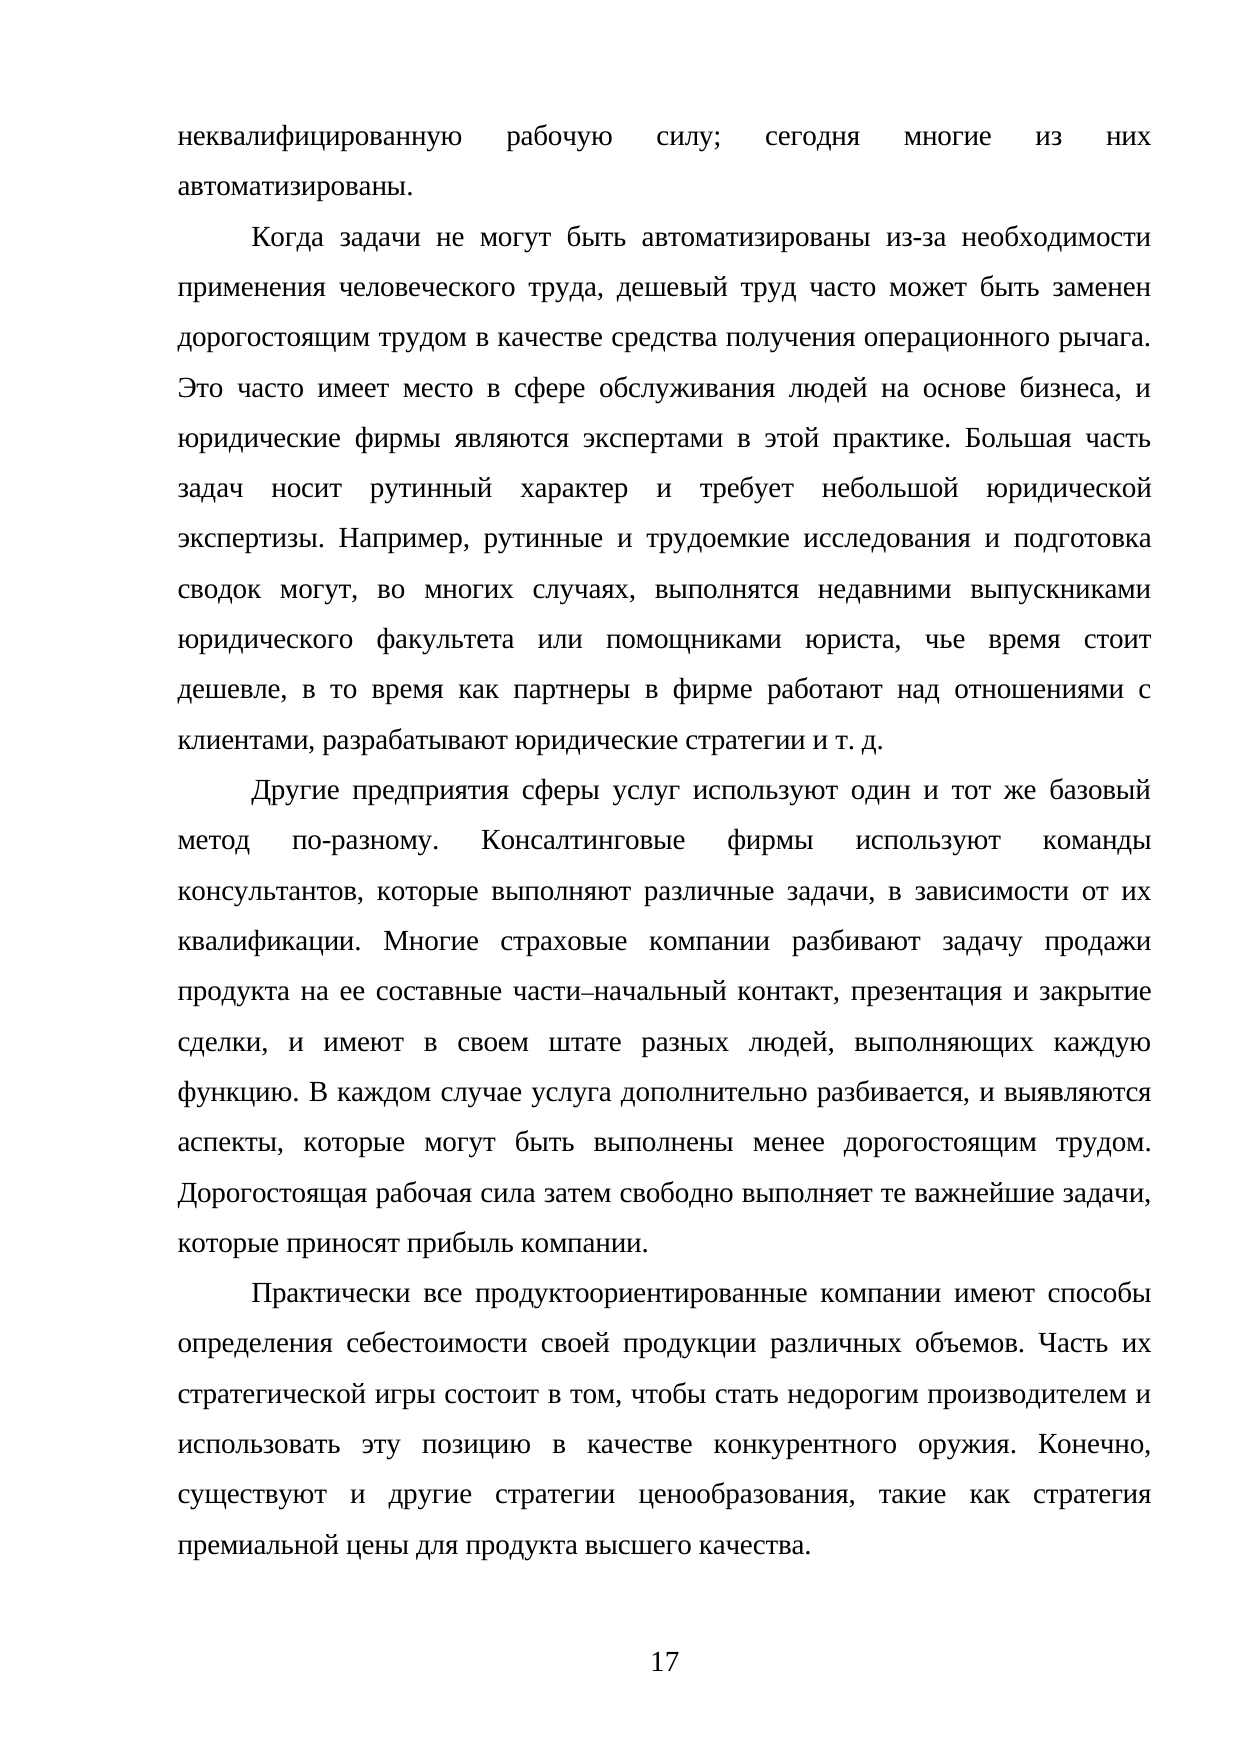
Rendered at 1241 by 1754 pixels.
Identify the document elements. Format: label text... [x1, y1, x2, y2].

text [177, 118, 1152, 202]
text Практически все продуктоориентированные компании имеют способы определения себестоимости своей продукции различных объемов. Часть их стратегической игры состоит в том, чтобы стать недорогим производителем и использовать эту позицию в качестве конкурентного оружия. Конечно, существуют и другие стратегии ценообразования, такие как стратегия премиальной цены для продукта высшего качества. [177, 1275, 1152, 1560]
text Когда задачи не могут быть автоматизированы из-за необходимости применения человеческого труда, дешевый труд часто может быть заменен дорогостоящим трудом в качестве средства получения операционного рычага. Это часто имеет место в сфере обслуживания людей на основе бизнеса, и юридические фирмы являются экспертами в этой практике. Большая часть задач носит рутинный характер и требует небольшой юридической экспертизы. Например, рутинные и трудоемкие исследования и подготовка сводок могут, во многих случаях, выполнятся недавними выпускниками юридического факультета или помощниками юриста, чье время стоит дешевле, в то время как партнеры в фирме работают над отношениями с клиентами, разрабатывают юридические стратегии и т. д. [177, 219, 1152, 755]
text Другие предприятия сферы услуг используют один и тот же базовый метод по-разному. Консалтинговые фирмы используют команды консультантов, которые выполняют различные задачи, в зависимости от их квалификации. Многие страховые компании разбивают задачу продажи продукта на ее составные части–начальный контакт, презентация и закрытие сделки, и имеют в своем штате разных людей, выполняющих каждую функцию. В каждом случае услуга дополнительно разбивается, и выявляются аспекты, которые могут быть выполнены менее дорогостоящим трудом. Дорогостоящая рабочая сила затем свободно выполняет те важнейшие задачи, которые приносят прибыль компании. [177, 772, 1152, 1258]
